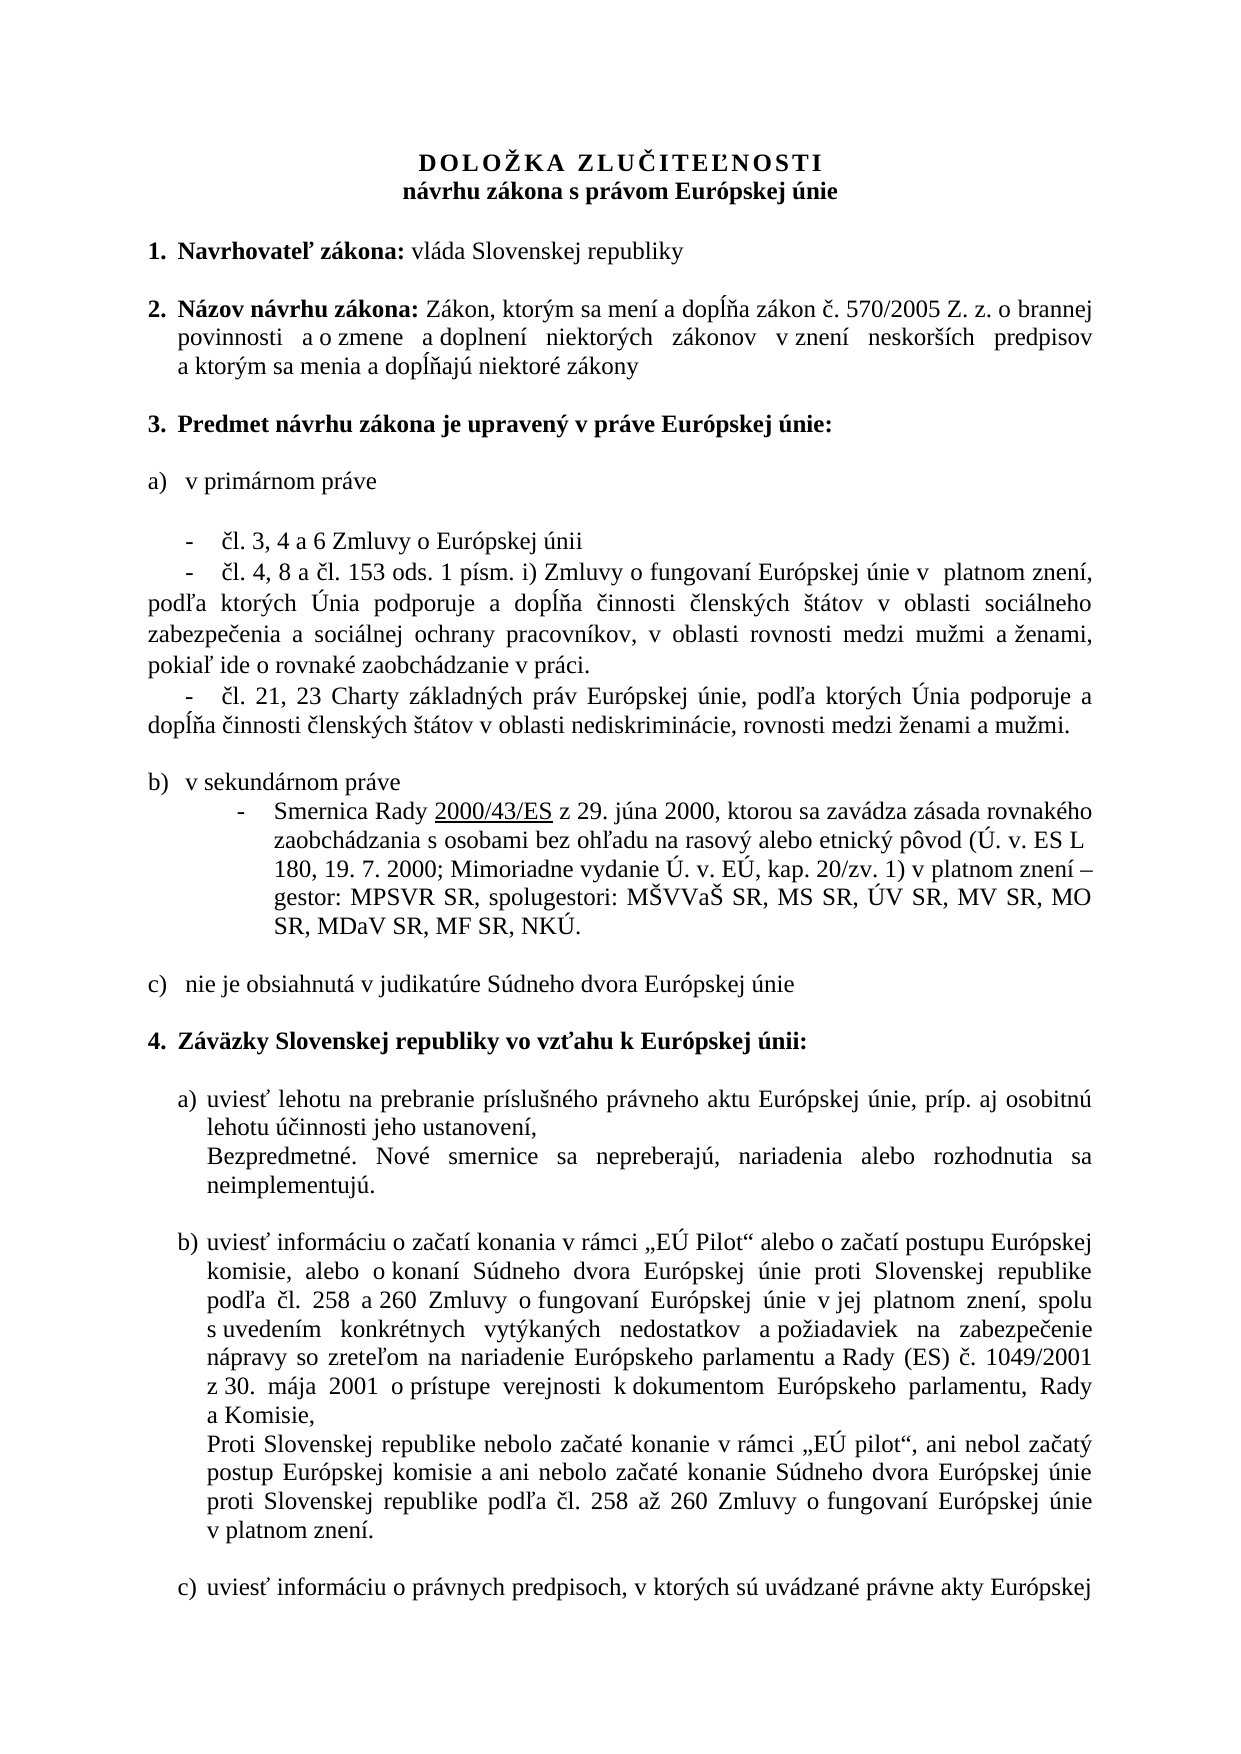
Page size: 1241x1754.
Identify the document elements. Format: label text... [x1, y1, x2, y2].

list v primárnom práve [148, 466, 1093, 495]
list Záväzky Slovenskej republiky vo vzťahu k Európskej únii: [148, 1026, 1093, 1055]
list Smernica Rady 2000/43/ES z 29. júna 2000, ktorou sa zavádza zásada rovnakého zaobchádzania s osobami bez ohľadu na rasový alebo etnický pôvod (Ú. v. ES L 180, 19. 7. 2000; Mimoriadne vydanie Ú. v. EÚ, kap. 20/zv. 1) v platnom znení – gestor: MPSVR SR, spolugestori: MŠVVaŠ SR, MS SR, ÚV SR, MV SR, MO SR, MDaV SR, MF SR, NKÚ. [237, 796, 1093, 940]
text Doložka zlučiteľnosti [148, 148, 1093, 176]
list Navrhovateľ zákona: vláda Slovenskej republiky [148, 236, 1093, 265]
list uviesť informáciu o začatí konania v rámci „EÚ Pilot“ alebo o začatí postupu Európskej komisie, alebo o konaní Súdneho dvora Európskej únie proti Slovenskej republike podľa čl. 258 a 260 Zmluvy o fungovaní Európskej únie v jej platnom znení, spolu s uvedením konkrétnych vytýkaných nedostatkov a požiadaviek na zabezpečenie nápravy so zreteľom na nariadenie Európskeho parlamentu a Rady (ES) č. 1049/2001 z 30. mája 2001 o prístupe verejnosti k dokumentom Európskeho parlamentu, Rady a Komisie, [177, 1227, 1093, 1429]
list uviesť lehotu na prebranie príslušného právneho aktu Európskej únie, príp. aj osobitnú lehotu účinnosti jeho ustanovení, [177, 1084, 1093, 1141]
text - čl. 21, 23 Charty základných práv Európskej únie, podľa ktorých Únia podporuje a dopĺňa činnosti členských štátov v oblasti nediskriminácie, rovnosti medzi ženami a mužmi. [148, 681, 1093, 739]
list v sekundárnom práve [148, 767, 1093, 796]
list Názov návrhu zákona: Zákon, ktorým sa mení a dopĺňa zákon č. 570/2005 Z. z. o brannej povinnosti a o zmene a doplnení niektorých zákonov v znení neskorších predpisov a ktorým sa menia a dopĺňajú niektoré zákony [148, 294, 1093, 380]
list Predmet návrhu zákona je upravený v práve Európskej únie: [148, 409, 1093, 437]
text návrhu zákona s právom Európskej únie [148, 176, 1093, 205]
list nie je obsiahnutá v judikatúre Súdneho dvora Európskej únie [148, 969, 1093, 997]
text Bezpredmetné. Nové smernice sa nepreberajú, nariadenia alebo rozhodnutia sa neimplementujú. [207, 1141, 1093, 1199]
text - čl. 4, 8 a čl. 153 ods. 1 písm. i) Zmluvy o fungovaní Európskej únie v platnom znení, podľa ktorých Únia podporuje a dopĺňa činnosti členských štátov v oblasti sociálneho zabezpečenia a sociálnej ochrany pracovníkov, v oblasti rovnosti medzi mužmi a ženami, pokiaľ ide o rovnaké zaobchádzanie v práci. [148, 557, 1093, 679]
text Proti Slovenskej republike nebolo začaté konanie v rámci „EÚ pilot“, ani nebol začatý postup Európskej komisie a ani nebolo začaté konanie Súdneho dvora Európskej únie proti Slovenskej republike podľa čl. 258 až 260 Zmluvy o fungovaní Európskej únie v platnom znení. [207, 1429, 1093, 1544]
text - čl. 3, 4 a 6 Zmluvy o Európskej únii [185, 495, 1093, 555]
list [177, 1572, 1093, 1601]
